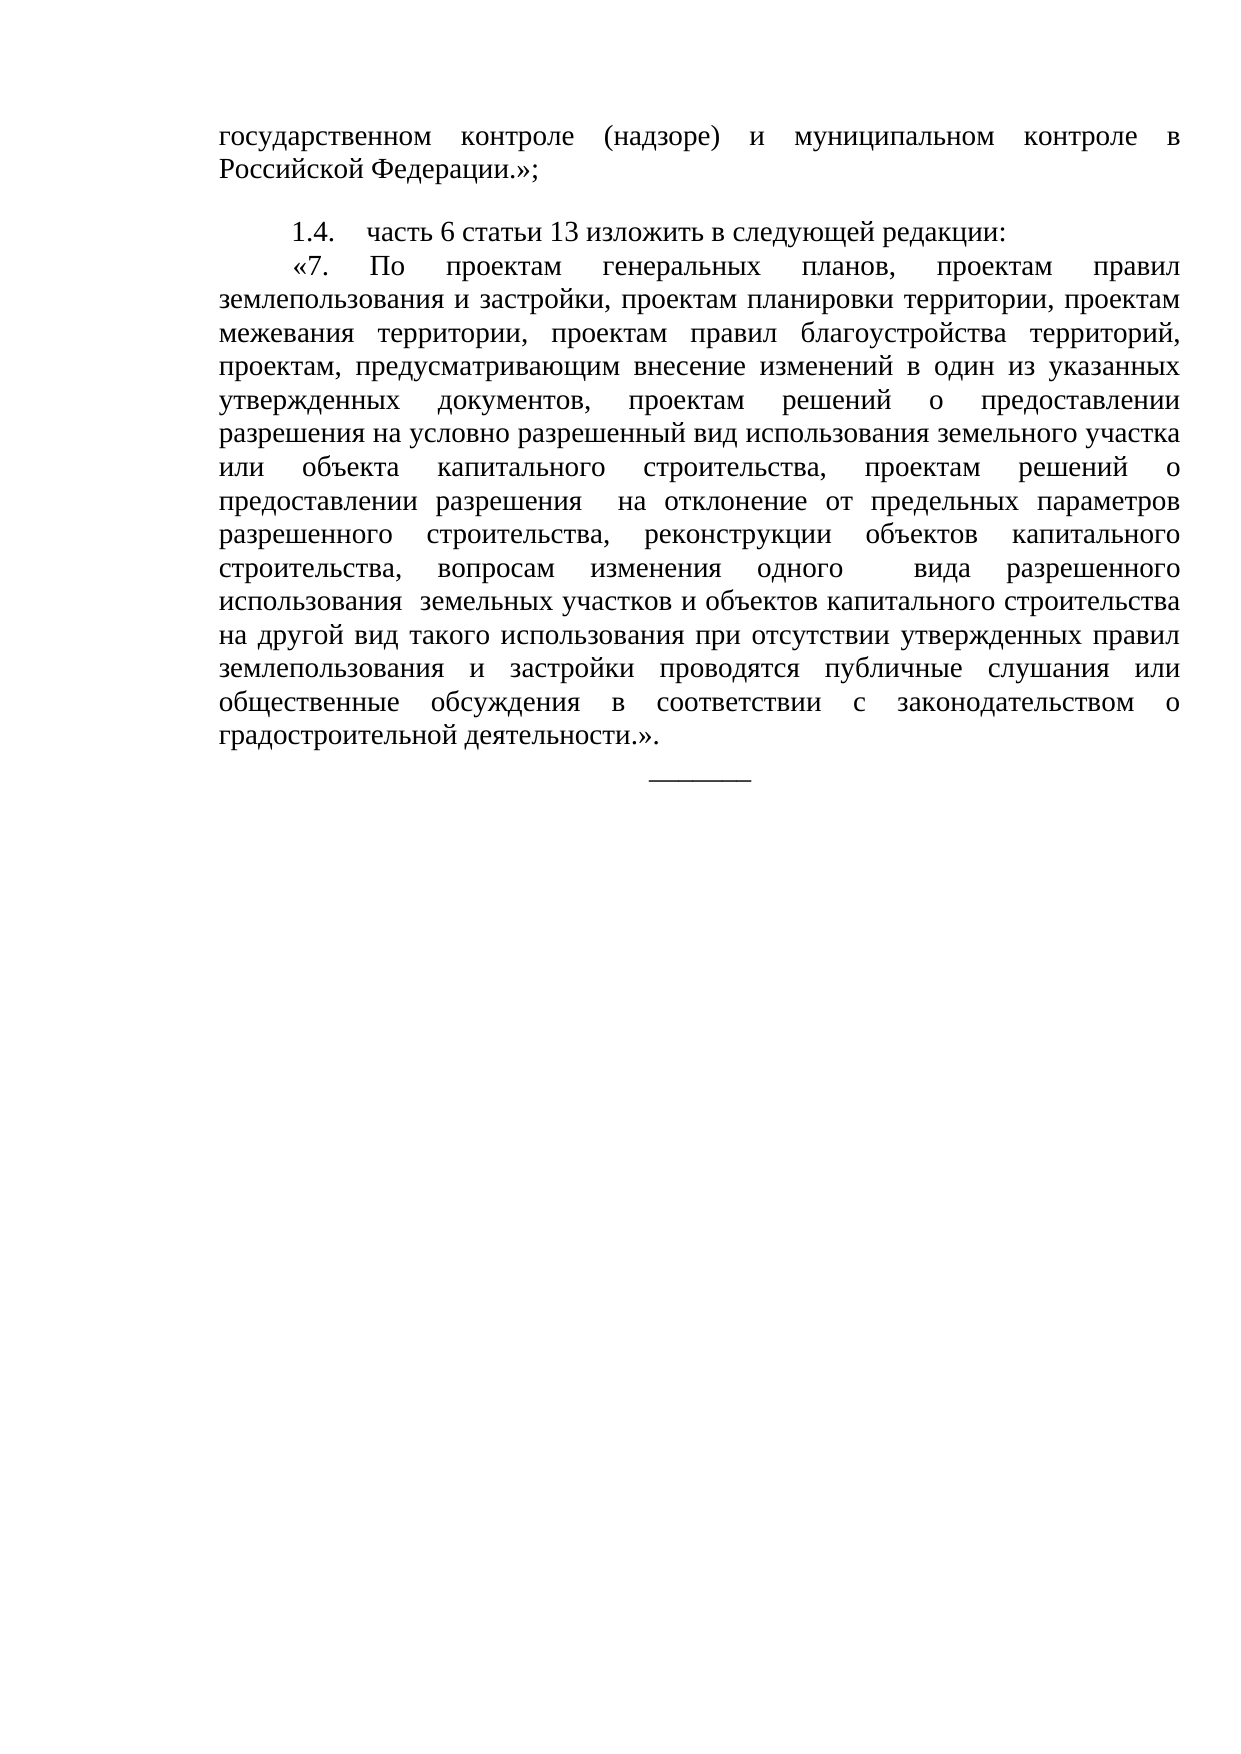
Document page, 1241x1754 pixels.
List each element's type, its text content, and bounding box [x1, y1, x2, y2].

text _______ [218, 751, 1181, 784]
text «7. По проектам генеральных планов, проектам правил землепользования и застройки, проектам планировки территории, проектам межевания территории, проектам правил благоустройства территорий, проектам, предусматривающим внесение изменений в один из указанных утвержденных документов, проектам решений о предоставлении разрешения на условно разрешенный вид использования земельного участка или объекта капитального строительства, проектам решений о предоставлении разрешения на отклонение от предельных параметров разрешенного строительства, реконструкции объектов капитального строительства, вопросам изменения одного вида разрешенного использования земельных участков и объектов капитального строительства на другой вид такого использования при отсутствии утвержденных правил землепользования и застройки проводятся публичные слушания или общественные обсуждения в соответствии с законодательством о градостроительной деятельности.». [218, 248, 1181, 751]
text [218, 118, 1181, 185]
list часть 6 статьи 13 изложить в следующей редакции: [291, 214, 1181, 248]
